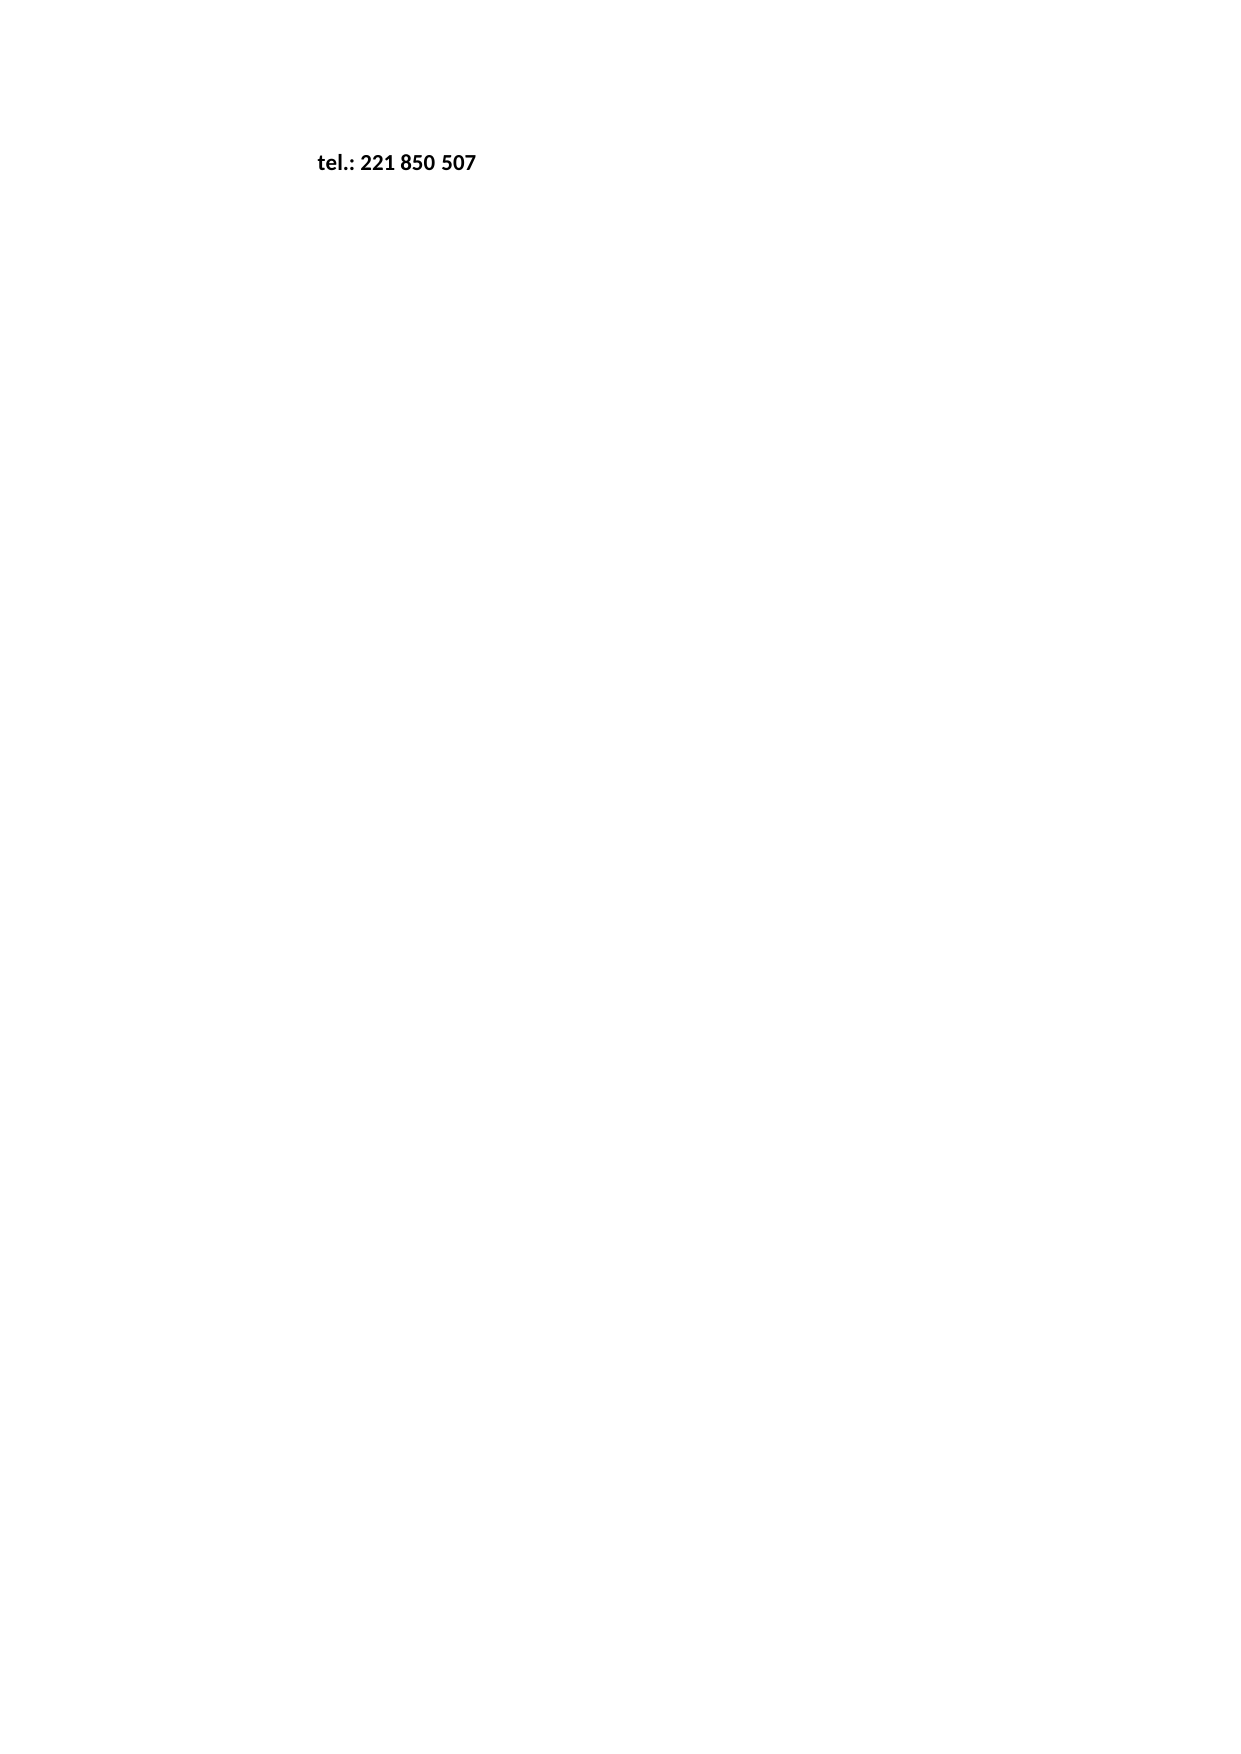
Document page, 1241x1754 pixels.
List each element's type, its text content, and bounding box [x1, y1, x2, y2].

text tel.: 221 850 507 [148, 148, 1093, 176]
